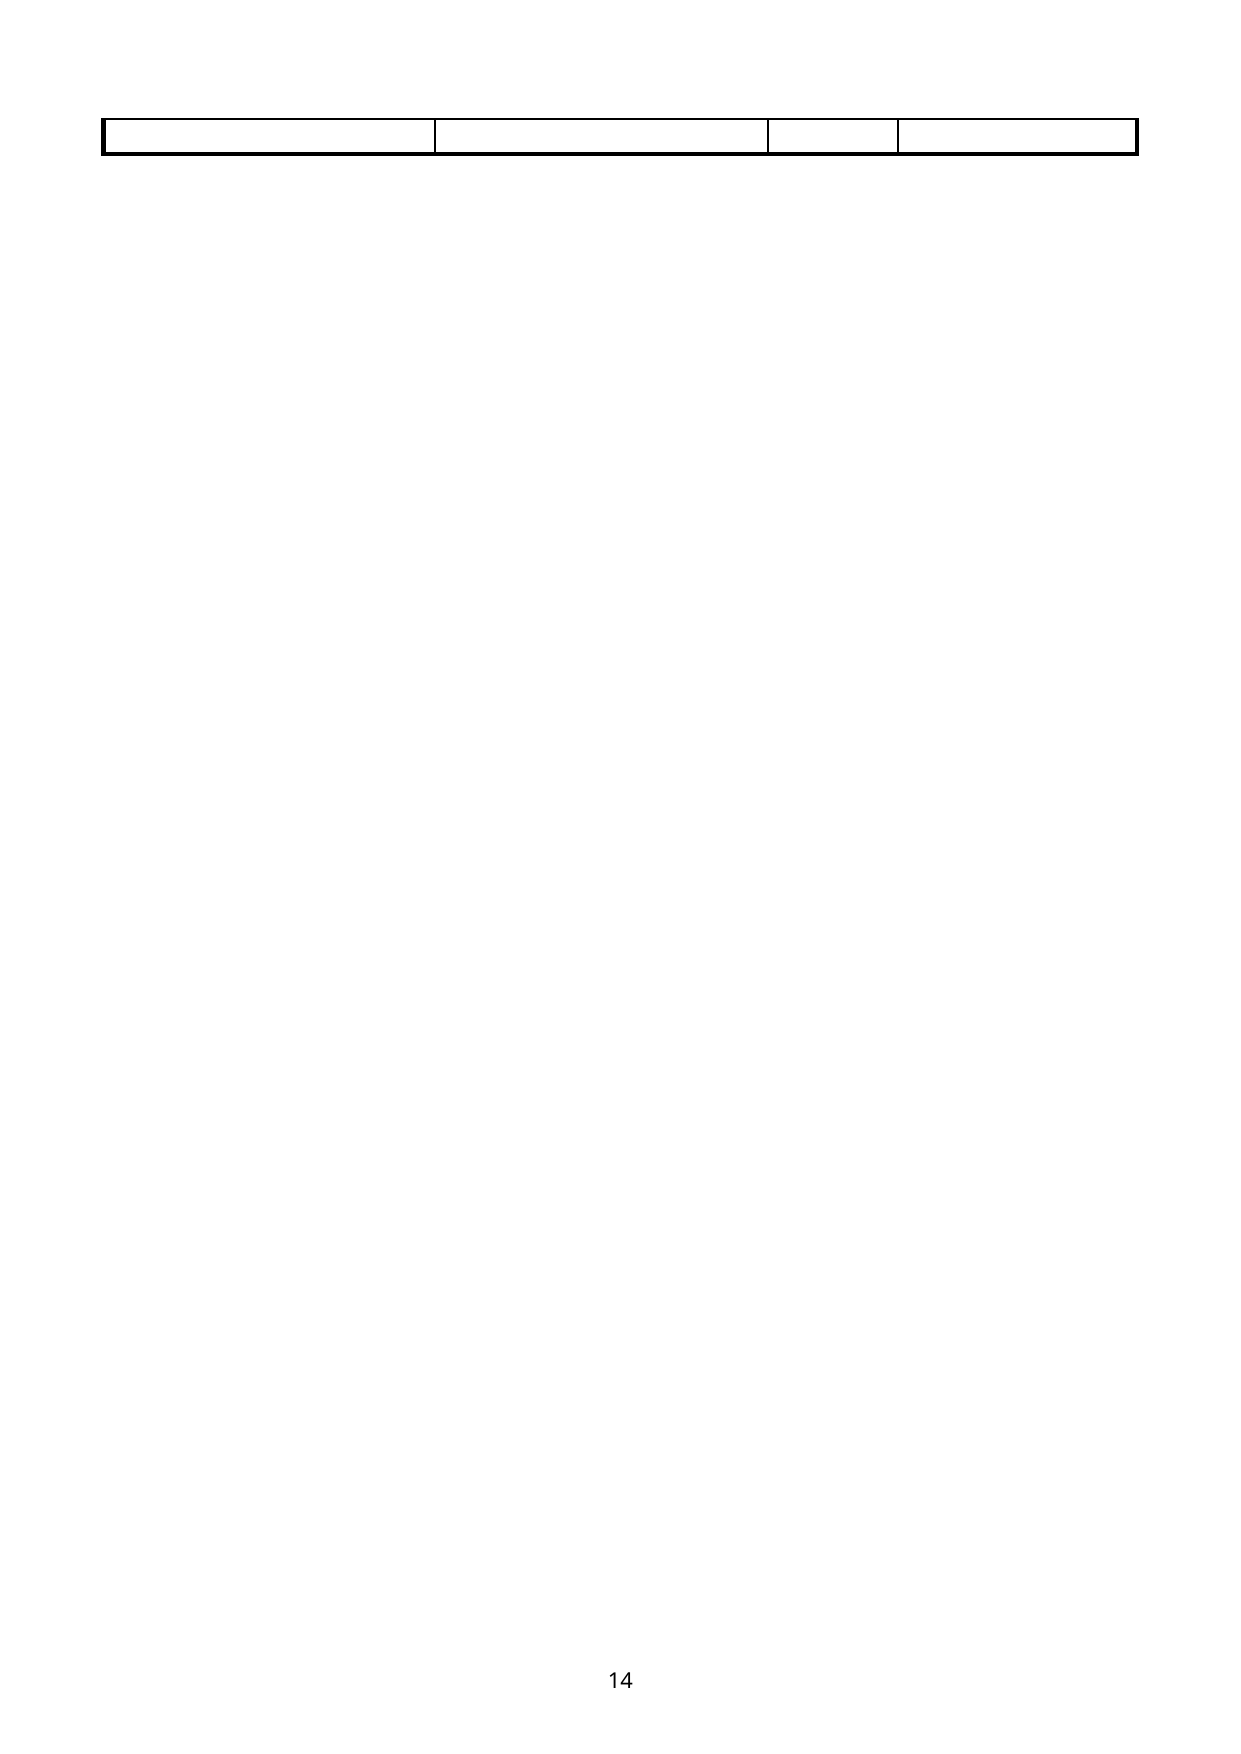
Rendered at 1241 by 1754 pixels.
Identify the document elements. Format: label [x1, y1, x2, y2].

table_cell [769, 120, 897, 151]
table_cell [899, 120, 1135, 151]
table_cell [106, 120, 434, 151]
table_cell [436, 120, 767, 151]
